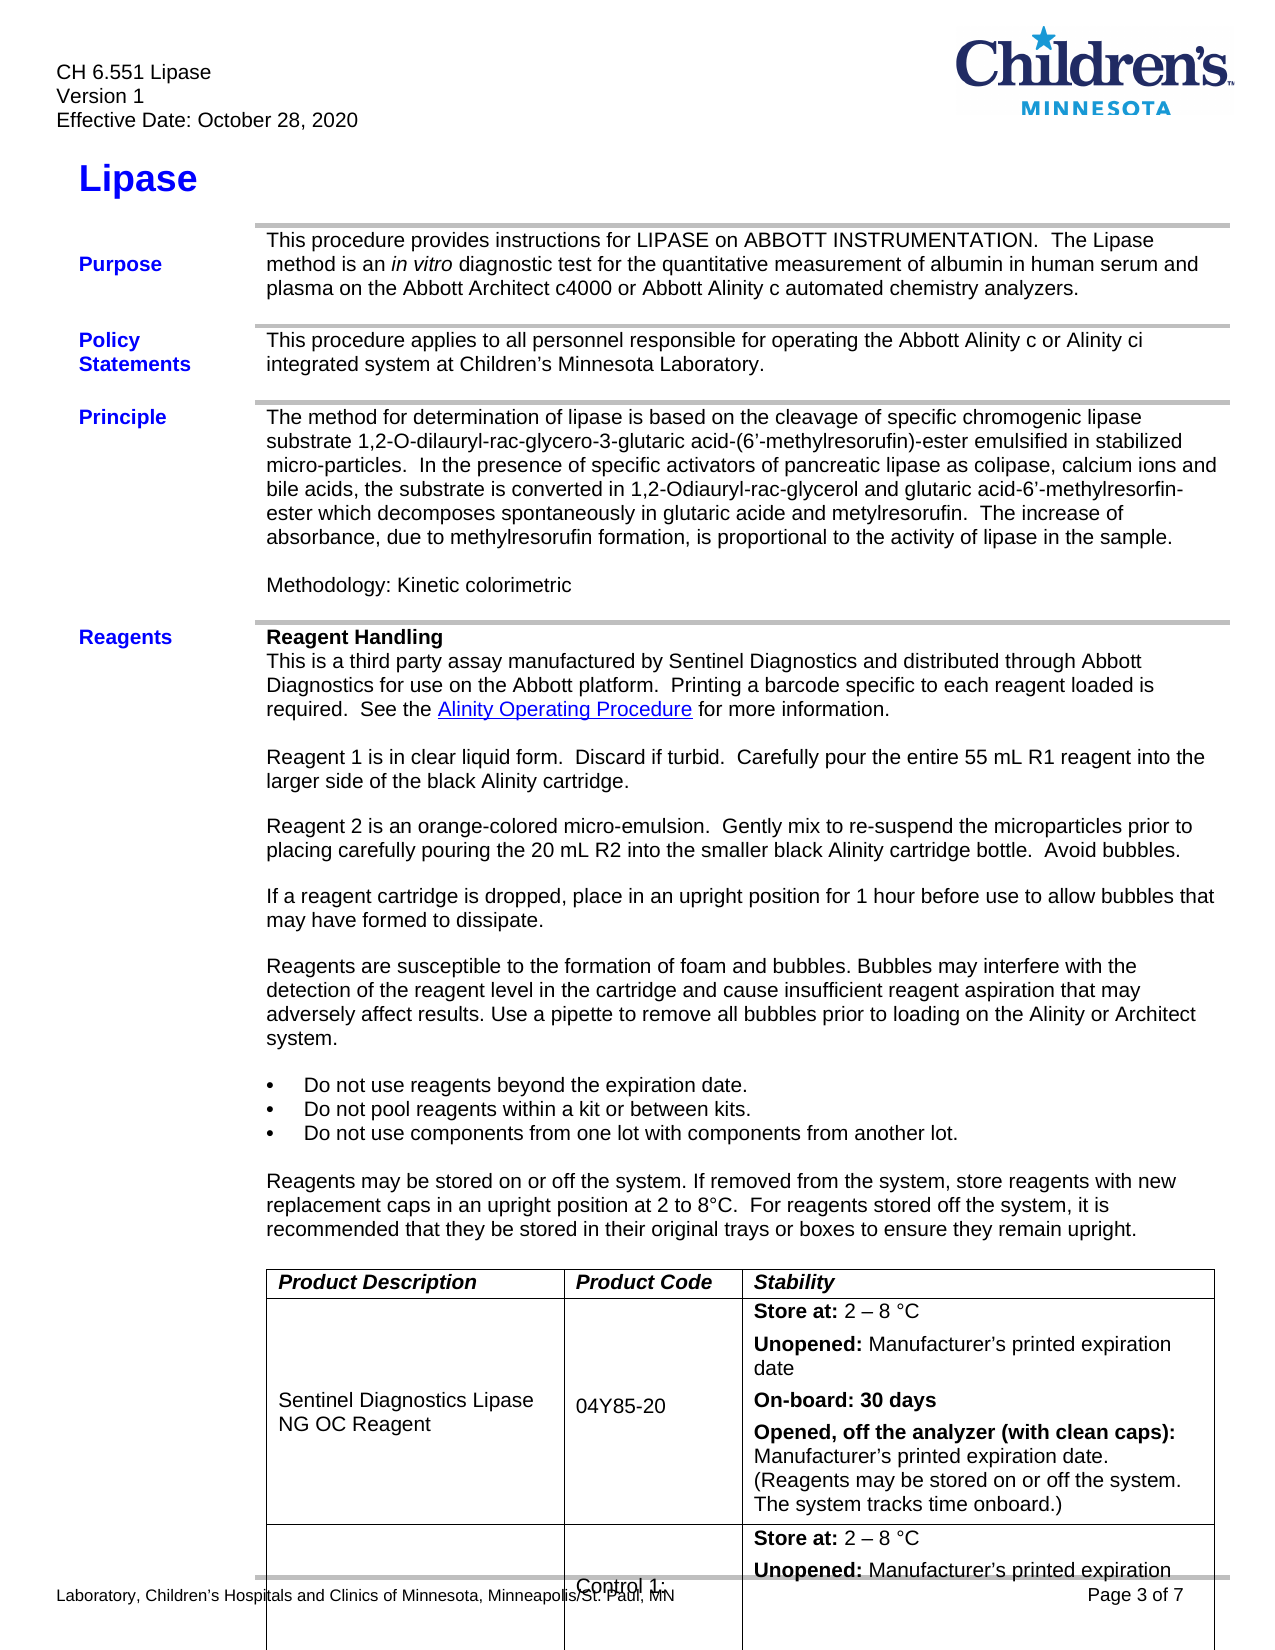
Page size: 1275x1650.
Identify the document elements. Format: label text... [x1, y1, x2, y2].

table_cell Principle [68, 400, 255, 620]
table_cell This procedure applies to all personnel responsible for operating the Abbott Alinity c or Alinity ci integrated system at Children’s Minnesota Laboratory. [255, 328, 1230, 400]
table_cell Reagents [68, 620, 255, 1575]
table_cell Policy Statements [68, 324, 255, 400]
table_cell Reagent Handling This is a third party assay manufactured by Sentinel Diagnostics and distributed through Abbott Diagnostics for use on the Abbott platform. Printing a barcode specific to each reagent loaded is required. See the Alinity Operating Procedure for more information. Reagent 1 is in clear liquid form. Discard if turbid. Carefully pour the entire 55 mL R1 reagent into the larger side of the black Alinity cartridge. Reagent 2 is an orange-colored micro-emulsion. Gently mix to re-suspend the microparticles prior to placing carefully pouring the 20 mL R2 into the smaller black Alinity cartridge bottle. Avoid bubbles. If a reagent cartridge is dropped, place in an upright position for 1 hour before use to allow bubbles that may have formed to dissipate. Reagents are susceptible to the formation of foam and bubbles. Bubbles may interfere with the detection of the reagent level in the cartridge and cause insufficient reagent aspiration that may adversely affect results. Use a pipette to remove all bubbles prior to loading on the Alinity or Architect system. Do not use reagents beyond the expiration date. Do not pool reagents within a kit or between kits. Do not use components from one lot with components from another lot. Reagents may be stored on or off the system. If removed from the system, store reagents with new replacement caps in an upright position at 2 to 8°C. For reagents stored off the system, it is recommended that they be stored in their original trays or boxes to ensure they remain upright. [255, 625, 1230, 1575]
table_header Lipase [68, 156, 1230, 223]
table_cell This procedure provides instructions for LIPASE on ABBOTT INSTRUMENTATION. The Lipase method is an in vitro diagnostic test for the quantitative measurement of albumin in human serum and plasma on the Abbott Architect c4000 or Abbott Alinity c automated chemistry analyzers. [255, 228, 1230, 323]
table_cell The method for determination of lipase is based on the cleavage of specific chromogenic lipase substrate 1,2-O-dilauryl-rac-glycero-3-glutaric acid-(6’-methylresorufin)-ester emulsified in stabilized micro-particles. In the presence of specific activators of pancreatic lipase as colipase, calcium ions and bile acids, the substrate is converted in 1,2-Odiauryl-rac-glycerol and glutaric acid-6’-methylresorfin-ester which decomposes spontaneously in glutaric acide and metylresorufin. The increase of absorbance, due to methylresorufin formation, is proportional to the activity of lipase in the sample. Methodology: Kinetic colorimetric [255, 405, 1230, 620]
picture [956, 26, 1234, 115]
table_cell Purpose [68, 223, 255, 323]
